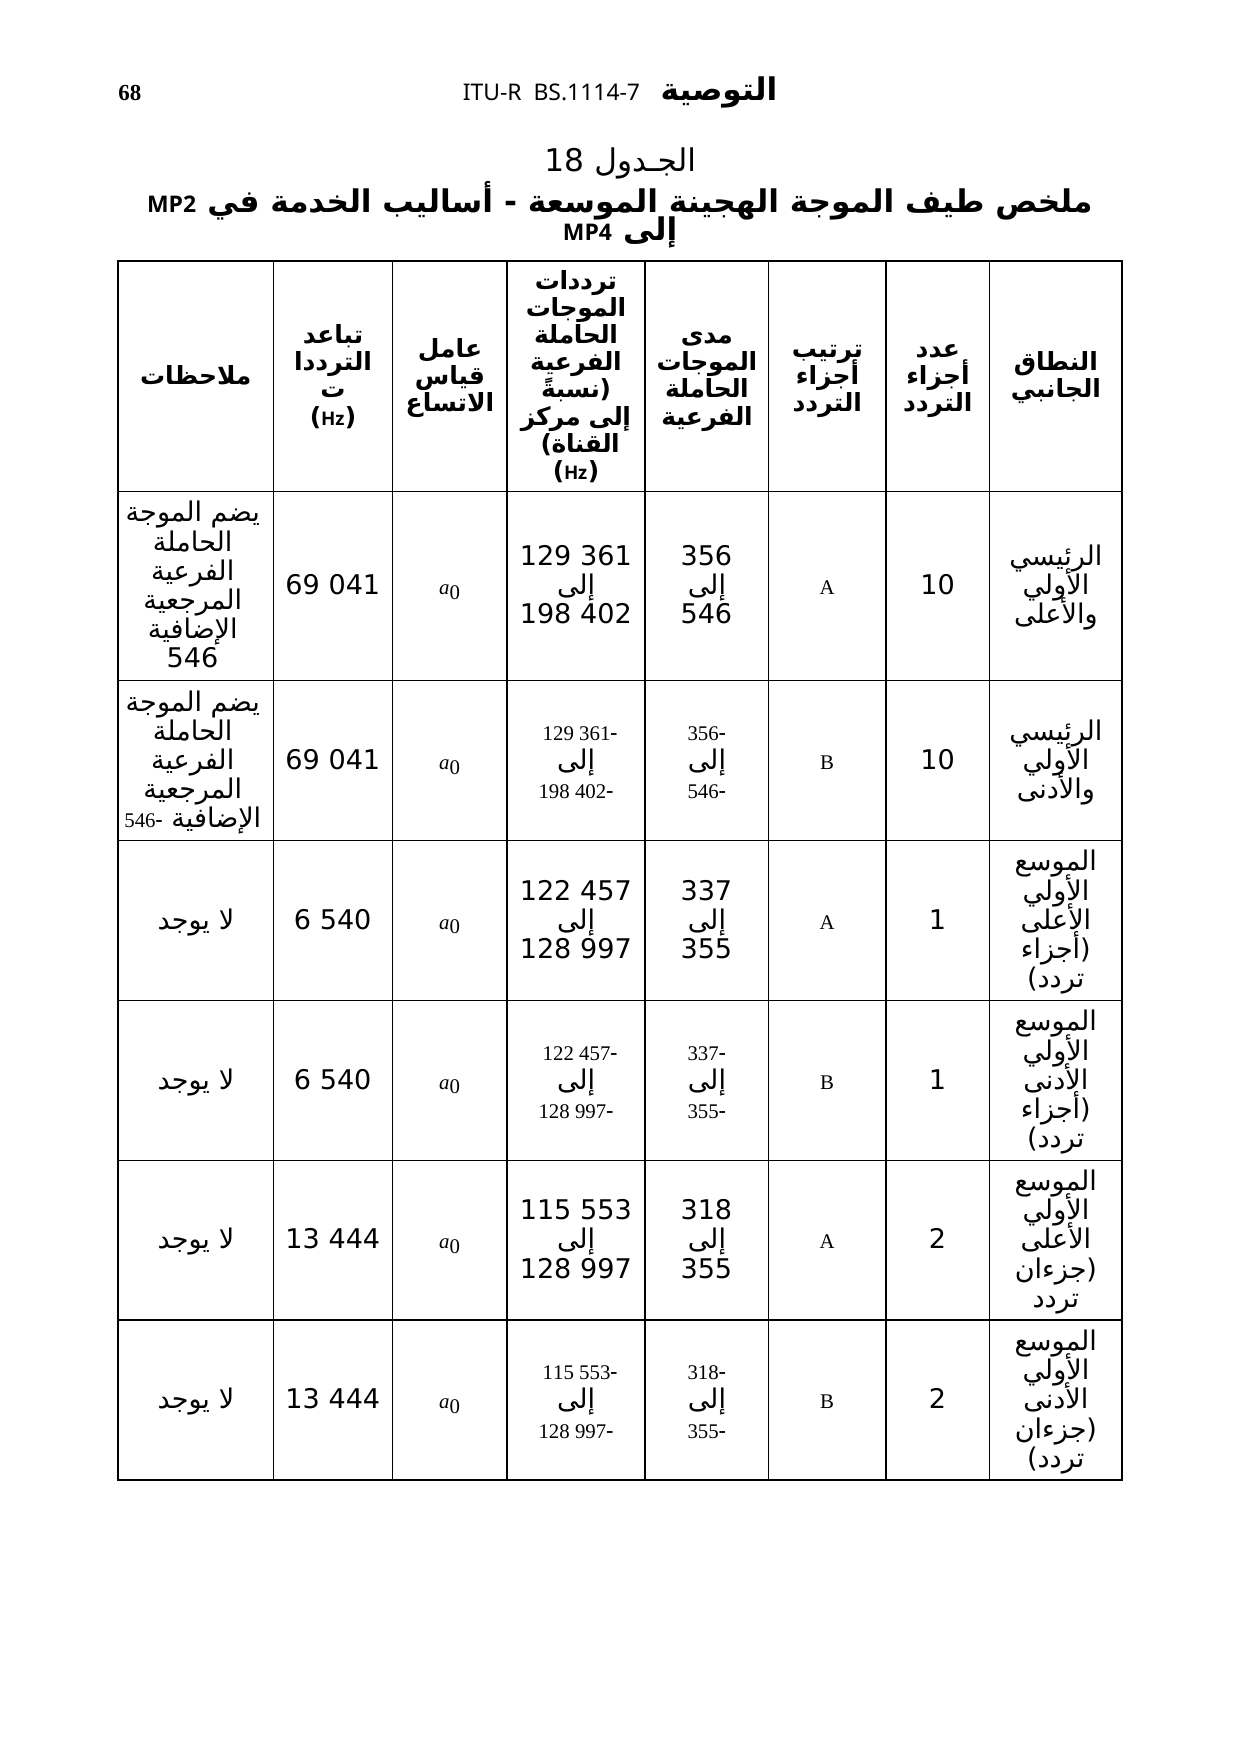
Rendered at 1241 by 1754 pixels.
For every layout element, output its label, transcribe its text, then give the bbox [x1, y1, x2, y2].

table_cell 13 444 [274, 1321, 392, 1479]
table_cell 122 457 إلى 128 997 [508, 1001, 644, 1159]
table_cell الرئيسي الأولي والأدنى [990, 681, 1121, 840]
table_cell 1 [887, 1001, 989, 1159]
table_cell يضم الموجة الحاملة الفرعية المرجعية الإضافية 546 [119, 681, 273, 840]
table_cell الموسع الأولي الأعلى (جزءان تردد [990, 1161, 1121, 1319]
table_header مدى الموجات الحاملة الفرعية [646, 262, 768, 491]
table_cell B [769, 1321, 885, 1479]
table_cell الموسع الأولي الأدنى (جزءان تردد) [990, 1321, 1121, 1479]
table_cell A [769, 841, 885, 999]
table_cell لا يوجد [119, 1161, 273, 1319]
title ملخص طيف الموجة الهجينة الموسعة - أساليب الخدمة في MP2 إلى MP4 [118, 189, 1122, 247]
table_cell الرئيسي الأولي والأعلى [990, 492, 1121, 680]
table_cell 337 إلى 355 [646, 1001, 768, 1159]
table_cell 10 [887, 492, 989, 680]
table_cell a0 [393, 1321, 506, 1479]
table_cell 122 457 إلى 128 997 [508, 841, 644, 999]
table_cell الموسع الأولي الأدنى (أجزاء تردد) [990, 1001, 1121, 1159]
table_cell A [769, 492, 885, 680]
table_cell 13 444 [274, 1161, 392, 1319]
table_cell 1 [887, 841, 989, 999]
table_cell a0 [393, 1161, 506, 1319]
table_header ترددات الموجات الحاملة الفرعية (نسبةً إلى مركز القناة) (Hz) [508, 262, 644, 491]
table_cell لا يوجد [119, 1321, 273, 1479]
table_cell 337 إلى 355 [646, 841, 768, 999]
table_cell 356 إلى 546 [646, 492, 768, 680]
table_cell a0 [393, 1001, 506, 1159]
table_cell a0 [393, 492, 506, 680]
table_cell 6 540 [274, 841, 392, 999]
table_cell 6 540 [274, 1001, 392, 1159]
table_cell 69 041 [274, 681, 392, 840]
table_cell 115 553 إلى 128 997 [508, 1161, 644, 1319]
table_cell 318 إلى 355 [646, 1161, 768, 1319]
table_cell لا يوجد [119, 841, 273, 999]
table_header النطاق الجانب‍ي [990, 262, 1121, 491]
table_cell 2 [887, 1321, 989, 1479]
table_cell 69 041 [274, 492, 392, 680]
table_cell a0 [393, 681, 506, 840]
table_header ترتيب أجزاء التردد [769, 262, 885, 491]
table_cell يضم الموجة الحاملة الفرعية المرجعية الإضافية 546 [119, 492, 273, 680]
text الجـدول 18 [118, 148, 1122, 177]
table_cell 2 [887, 1161, 989, 1319]
table_header عامل قياس الاتساع [393, 262, 506, 491]
table_cell 129 361 إلى 198 402 [508, 492, 644, 680]
table_cell a0 [393, 841, 506, 999]
table_cell B [769, 1001, 885, 1159]
table_header ملاحظات [119, 262, 273, 491]
table_cell 10 [887, 681, 989, 840]
table_cell الموسع الأولي الأعلى (أجزاء تردد) [990, 841, 1121, 999]
table_cell B [769, 681, 885, 840]
table_header عدد أجزاء التردد [887, 262, 989, 491]
table_cell 115 553 إلى 128 997 [508, 1321, 644, 1479]
table_cell 356 إلى 546 [646, 681, 768, 840]
table_cell 318 إلى 355 [646, 1321, 768, 1479]
table_cell لا يوجد [119, 1001, 273, 1159]
table_cell 129 361 إلى 198 402 [508, 681, 644, 840]
table_cell A [769, 1161, 885, 1319]
table_header تباعد الترددات (Hz) [274, 262, 392, 491]
